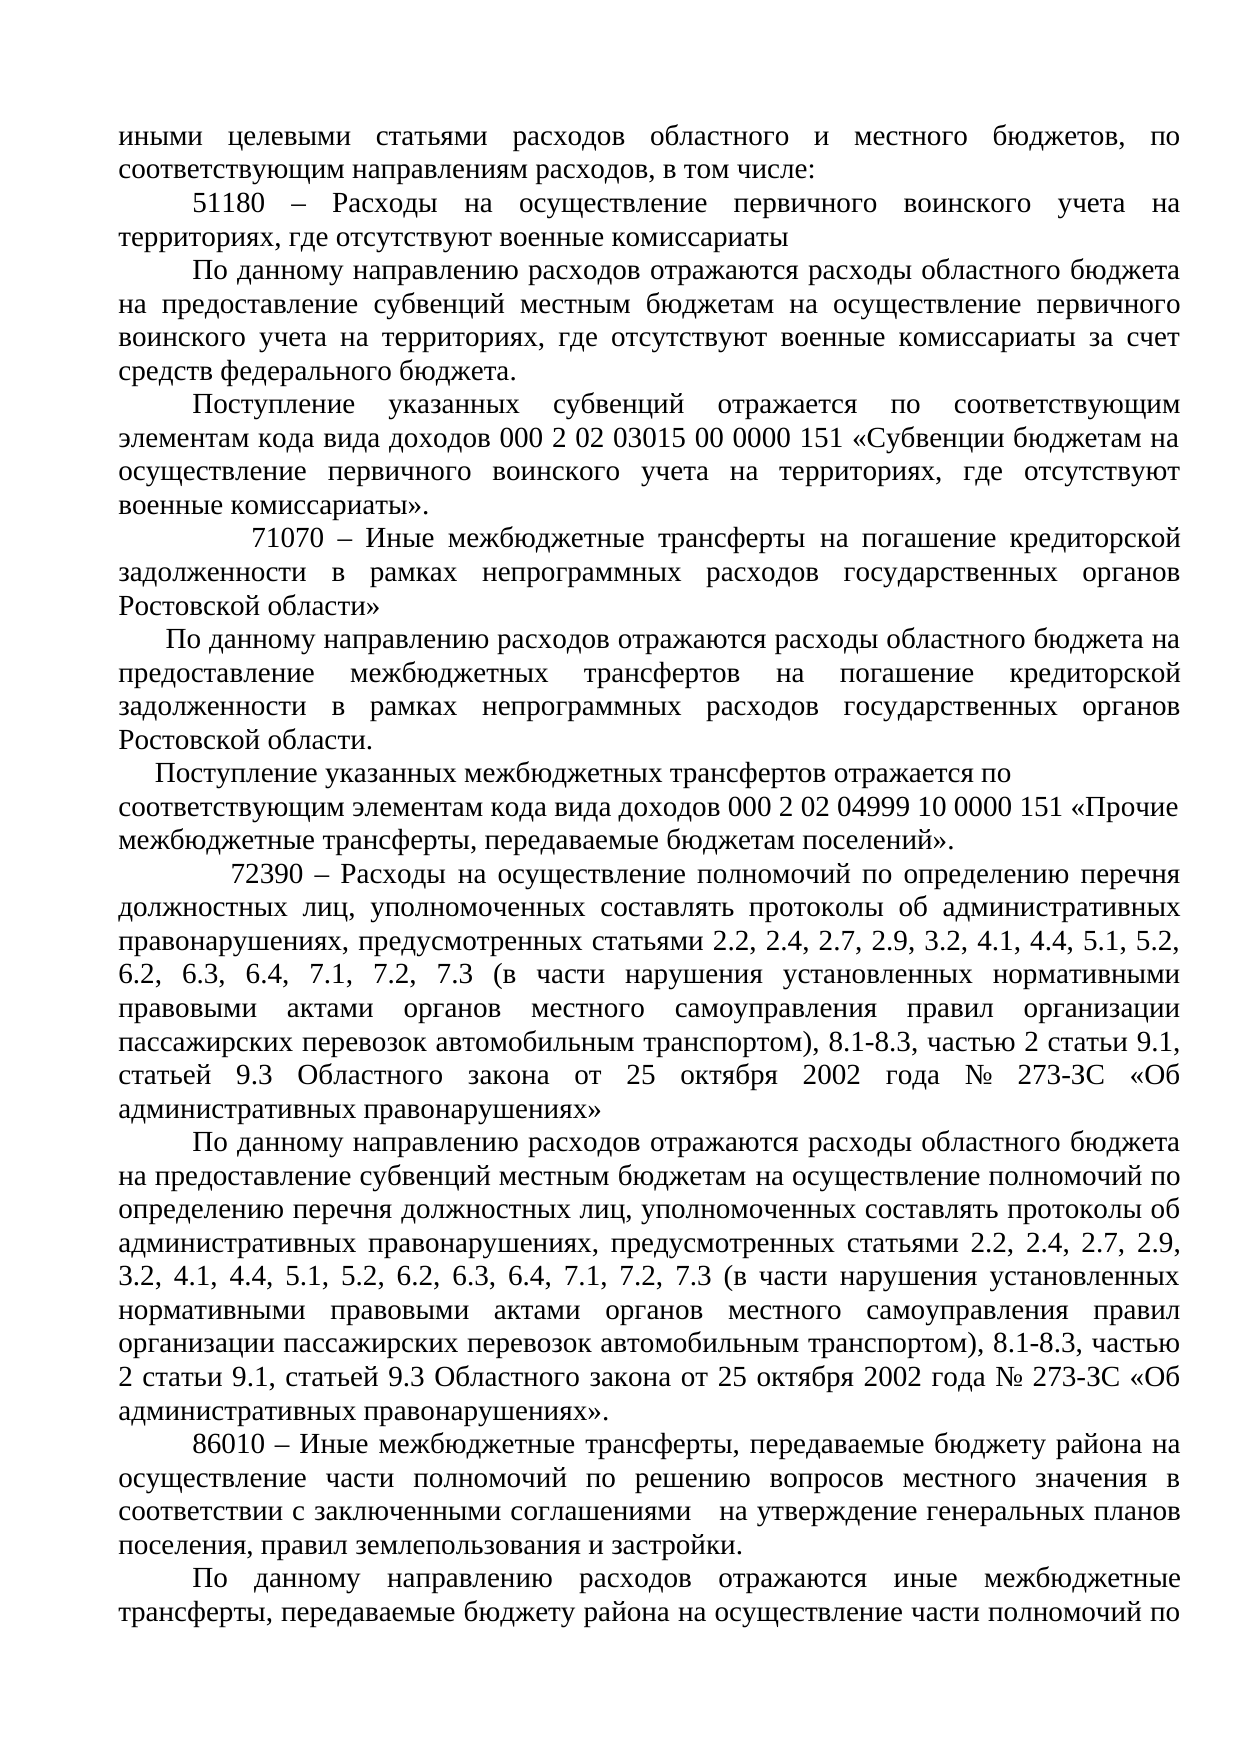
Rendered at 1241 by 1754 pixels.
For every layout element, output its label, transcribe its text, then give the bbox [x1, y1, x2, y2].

text 71070 – Иные межбюджетные трансферты на погашение кредиторской задолженности в рамках непрограммных расходов государственных органов Ростовской области» [118, 521, 1181, 621]
text Поступление указанных субвенций отражается по соответствующим элементам кода вида доходов 000 2 02 03015 00 0000 151 «Субвенции бюджетам на осуществление первичного воинского учета на территориях, где отсутствуют военные комиссариаты». [118, 386, 1181, 521]
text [118, 118, 1181, 185]
text По данному направлению расходов отражаются расходы областного бюджета на предоставление субвенций местным бюджетам на осуществление полномочий по определению перечня должностных лиц, уполномоченных составлять протоколы об административных правонарушениях, предусмотренных статьями 2.2, 2.4, 2.7, 2.9, 3.2, 4.1, 4.4, 5.1, 5.2, 6.2, 6.3, 6.4, 7.1, 7.2, 7.3 (в части нарушения установленных нормативными правовыми актами органов местного самоуправления правил организации пассажирских перевозок автомобильным транспортом), 8.1-8.3, частью 2 статьи 9.1, статьей 9.3 Областного закона от 25 октября 2002 года № 273-ЗС «Об административных правонарушениях». [118, 1124, 1181, 1426]
text 51180 – Расходы на осуществление первичного воинского учета на территориях, где отсутствуют военные комиссариаты [118, 185, 1181, 252]
text По данному направлению расходов отражаются расходы областного бюджета на предоставление субвенций местным бюджетам на осуществление первичного воинского учета на территориях, где отсутствуют военные комиссариаты за счет средств федерального бюджета. [118, 252, 1181, 386]
text 72390 – Расходы на осуществление полномочий по определению перечня должностных лиц, уполномоченных составлять протоколы об административных правонарушениях, предусмотренных статьями 2.2, 2.4, 2.7, 2.9, 3.2, 4.1, 4.4, 5.1, 5.2, 6.2, 6.3, 6.4, 7.1, 7.2, 7.3 (в части нарушения установленных нормативными правовыми актами органов местного самоуправления правил организации пассажирских перевозок автомобильным транспортом), 8.1-8.3, частью 2 статьи 9.1, статьей 9.3 Областного закона от 25 октября 2002 года № 273-ЗС «Об административных правонарушениях» [118, 856, 1181, 1124]
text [118, 1560, 1181, 1627]
text Поступление указанных межбюджетных трансфертов отражается по соответствующим элементам кода вида доходов 000 2 02 04999 10 0000 151 «Прочие межбюджетные трансферты, передаваемые бюджетам поселений». [118, 755, 1181, 856]
text 86010 – Иные межбюджетные трансферты, передаваемые бюджету района на осуществление части полномочий по решению вопросов местного значения в соответствии с заключенными соглашениями на утверждение генеральных планов поселения, правил землепользования и застройки. [118, 1426, 1181, 1560]
text По данному направлению расходов отражаются расходы областного бюджета на предоставление межбюджетных трансфертов на погашение кредиторской задолженности в рамках непрограммных расходов государственных органов Ростовской области. [118, 621, 1181, 755]
